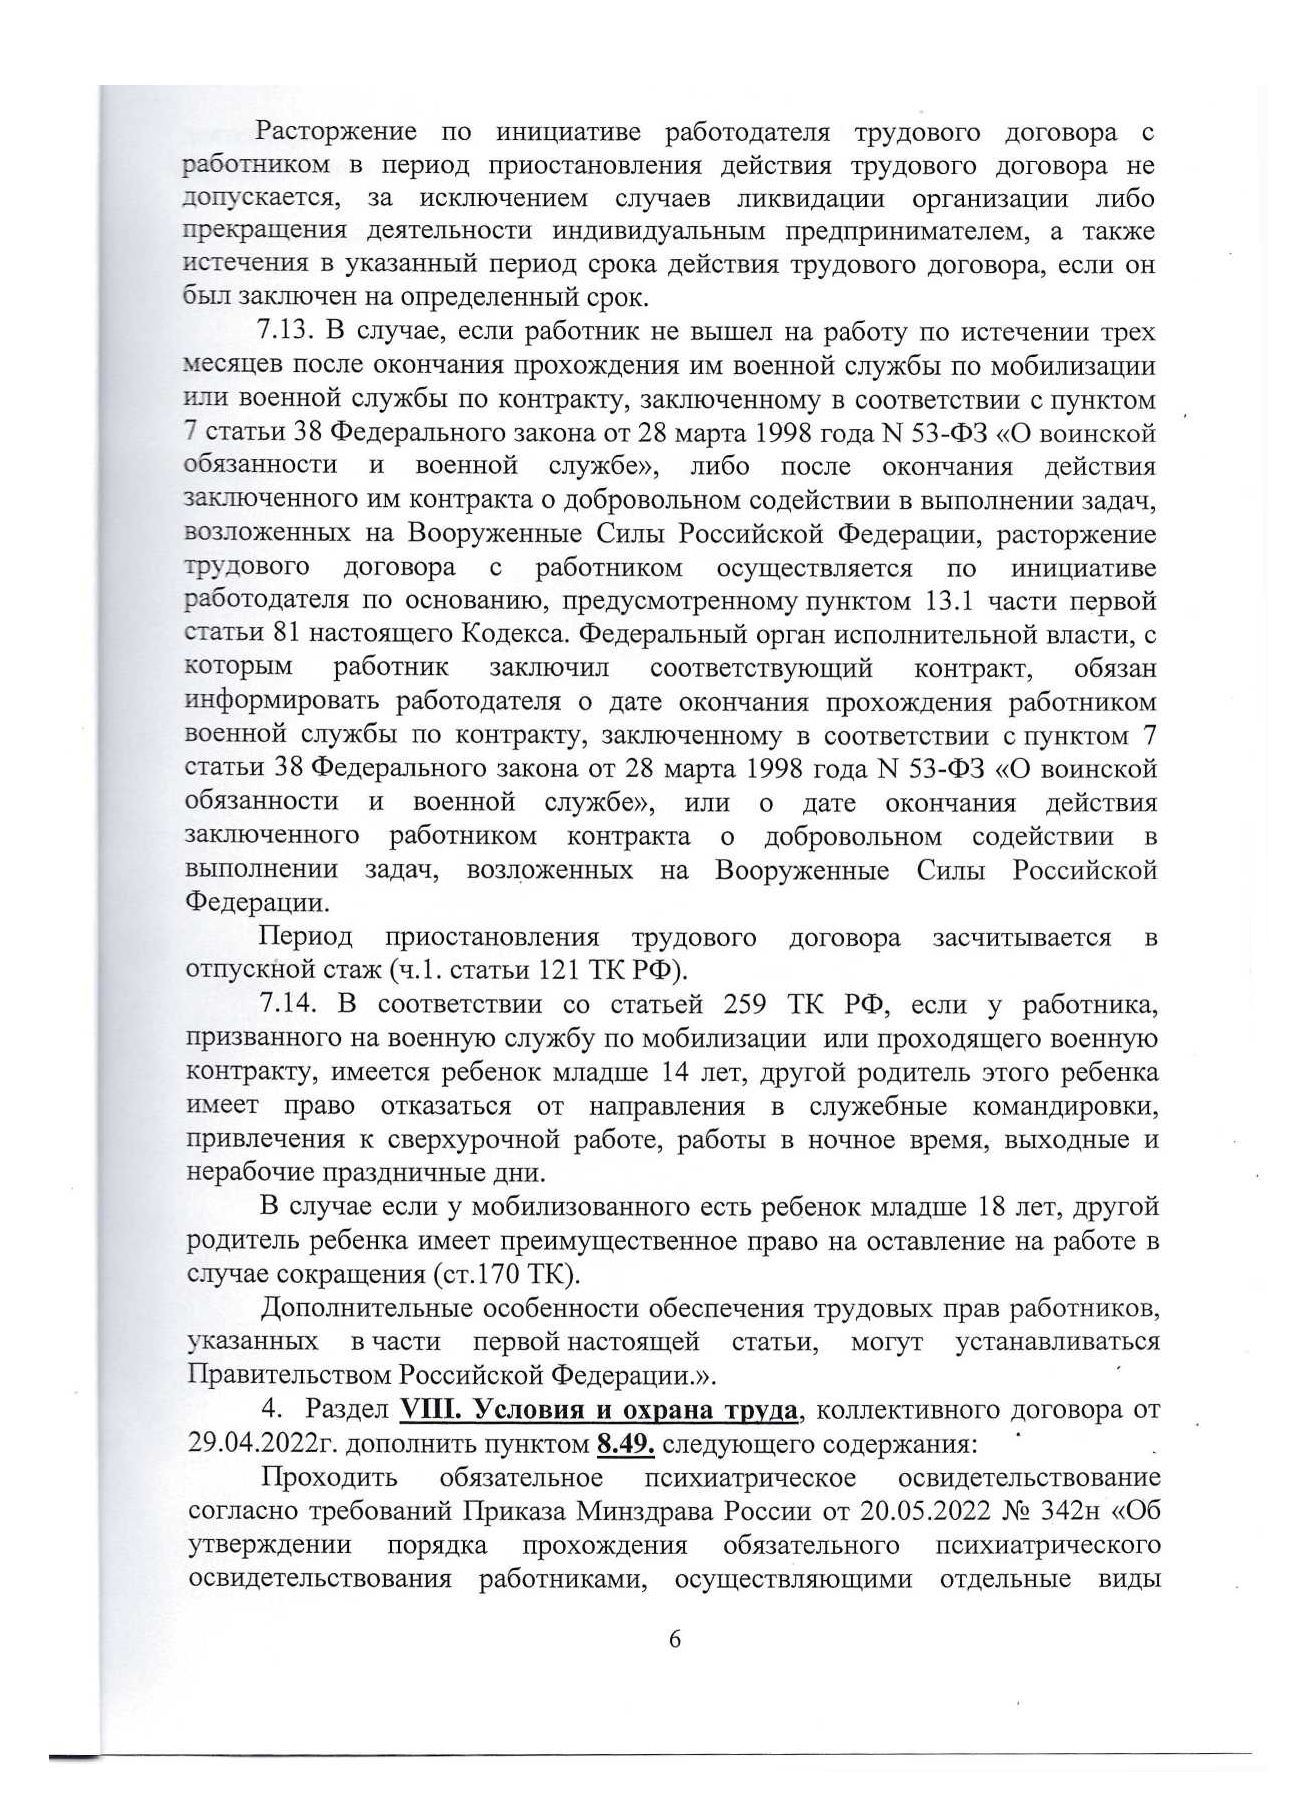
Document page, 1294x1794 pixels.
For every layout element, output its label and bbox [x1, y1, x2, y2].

picture [49, 85, 1268, 1772]
